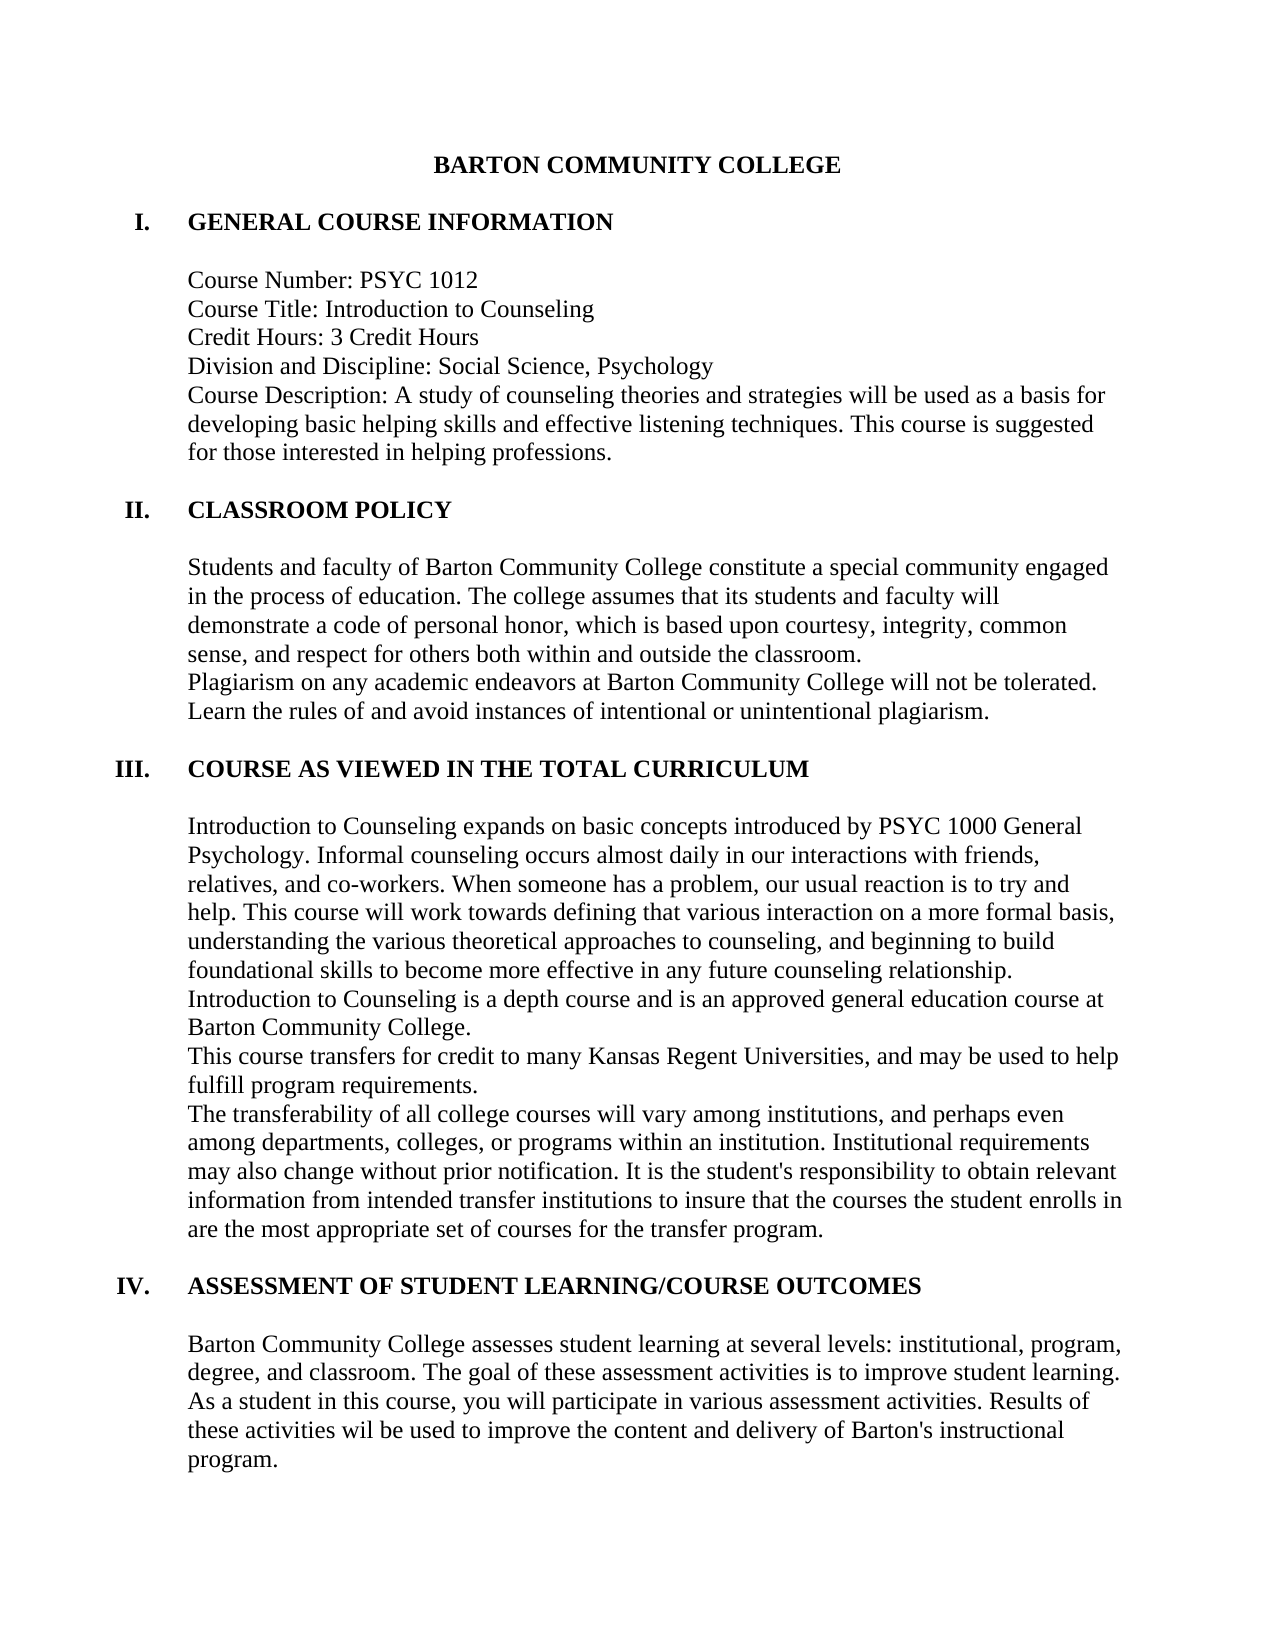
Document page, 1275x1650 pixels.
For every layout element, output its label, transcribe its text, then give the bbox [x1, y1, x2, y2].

text Barton Community College assesses student learning at several levels: institutional, program, degree, and classroom. The goal of these assessment activities is to improve student learning. As a student in this course, you will participate in various assessment activities. Results of these activities wil be used to improve the content and delivery of Barton's instructional program. [187, 1329, 1125, 1472]
text Students and faculty of Barton Community College constitute a special community engaged in the process of education. The college assumes that its students and faculty will demonstrate a code of personal honor, which is based upon courtesy, integrity, common sense, and respect for others both within and outside the classroom. [187, 552, 1125, 667]
text Introduction to Counseling expands on basic concepts introduced by PSYC 1000 General Psychology. Informal counseling occurs almost daily in our interactions with friends, relatives, and co-workers. When someone has a problem, our usual reaction is to try and help. This course will work towards defining that various interaction on a more formal basis, understanding the various theoretical approaches to counseling, and beginning to build foundational skills to become more effective in any future counseling relationship. [187, 811, 1125, 984]
list CLASSROOM POLICY [150, 495, 1125, 524]
text Introduction to Counseling is a depth course and is an approved general education course at Barton Community College. [187, 984, 1125, 1041]
text The transferability of all college courses will vary among institutions, and perhaps even among departments, colleges, or programs within an institution. Institutional requirements may also change without prior notification. It is the student's responsibility to obtain relevant information from intended transfer institutions to insure that the courses the student enrolls in are the most appropriate set of courses for the transfer program. [187, 1099, 1125, 1242]
list GENERAL COURSE INFORMATION [150, 207, 1125, 236]
text Course Number: PSYC 1012 Course Title: Introduction to Counseling Credit Hours: 3 Credit Hours Division and Discipline: Social Science, Psychology [187, 265, 1125, 380]
text Plagiarism on any academic endeavors at Barton Community College will not be tolerated. Learn the rules of and avoid instances of intentional or unintentional plagiarism. [187, 667, 1125, 725]
list COURSE AS VIEWED IN THE TOTAL CURRICULUM [150, 754, 1125, 782]
text Course Description: A study of counseling theories and strategies will be used as a basis for developing basic helping skills and effective listening techniques. This course is suggested for those interested in helping professions. [187, 380, 1125, 466]
text BARTON COMMUNITY COLLEGE [150, 150, 1125, 179]
text This course transfers for credit to many Kansas Regent Universities, and may be used to help fulfill program requirements. [187, 1041, 1125, 1099]
list ASSESSMENT OF STUDENT LEARNING/COURSE OUTCOMES [150, 1271, 1125, 1300]
